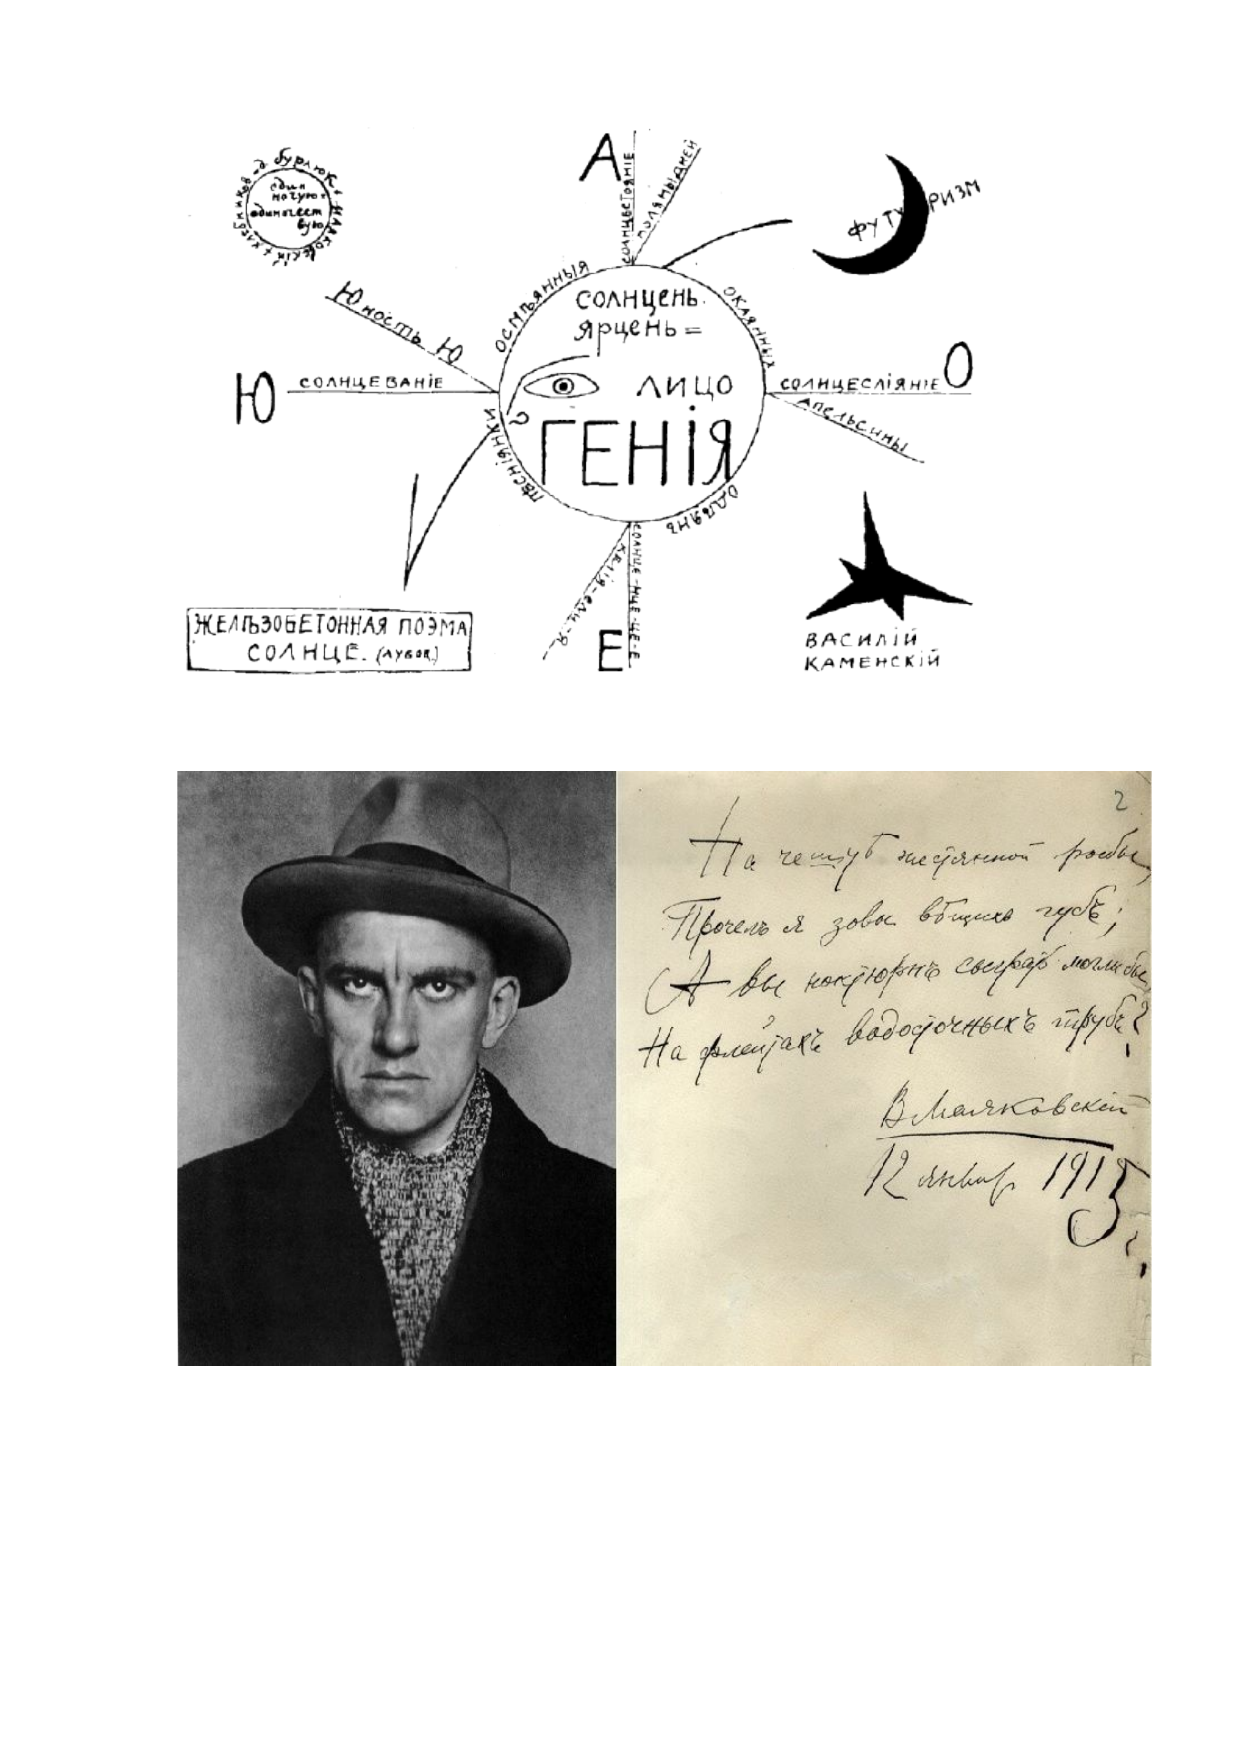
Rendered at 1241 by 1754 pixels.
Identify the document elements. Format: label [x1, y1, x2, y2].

picture [177, 771, 1152, 1366]
picture [177, 118, 1001, 700]
